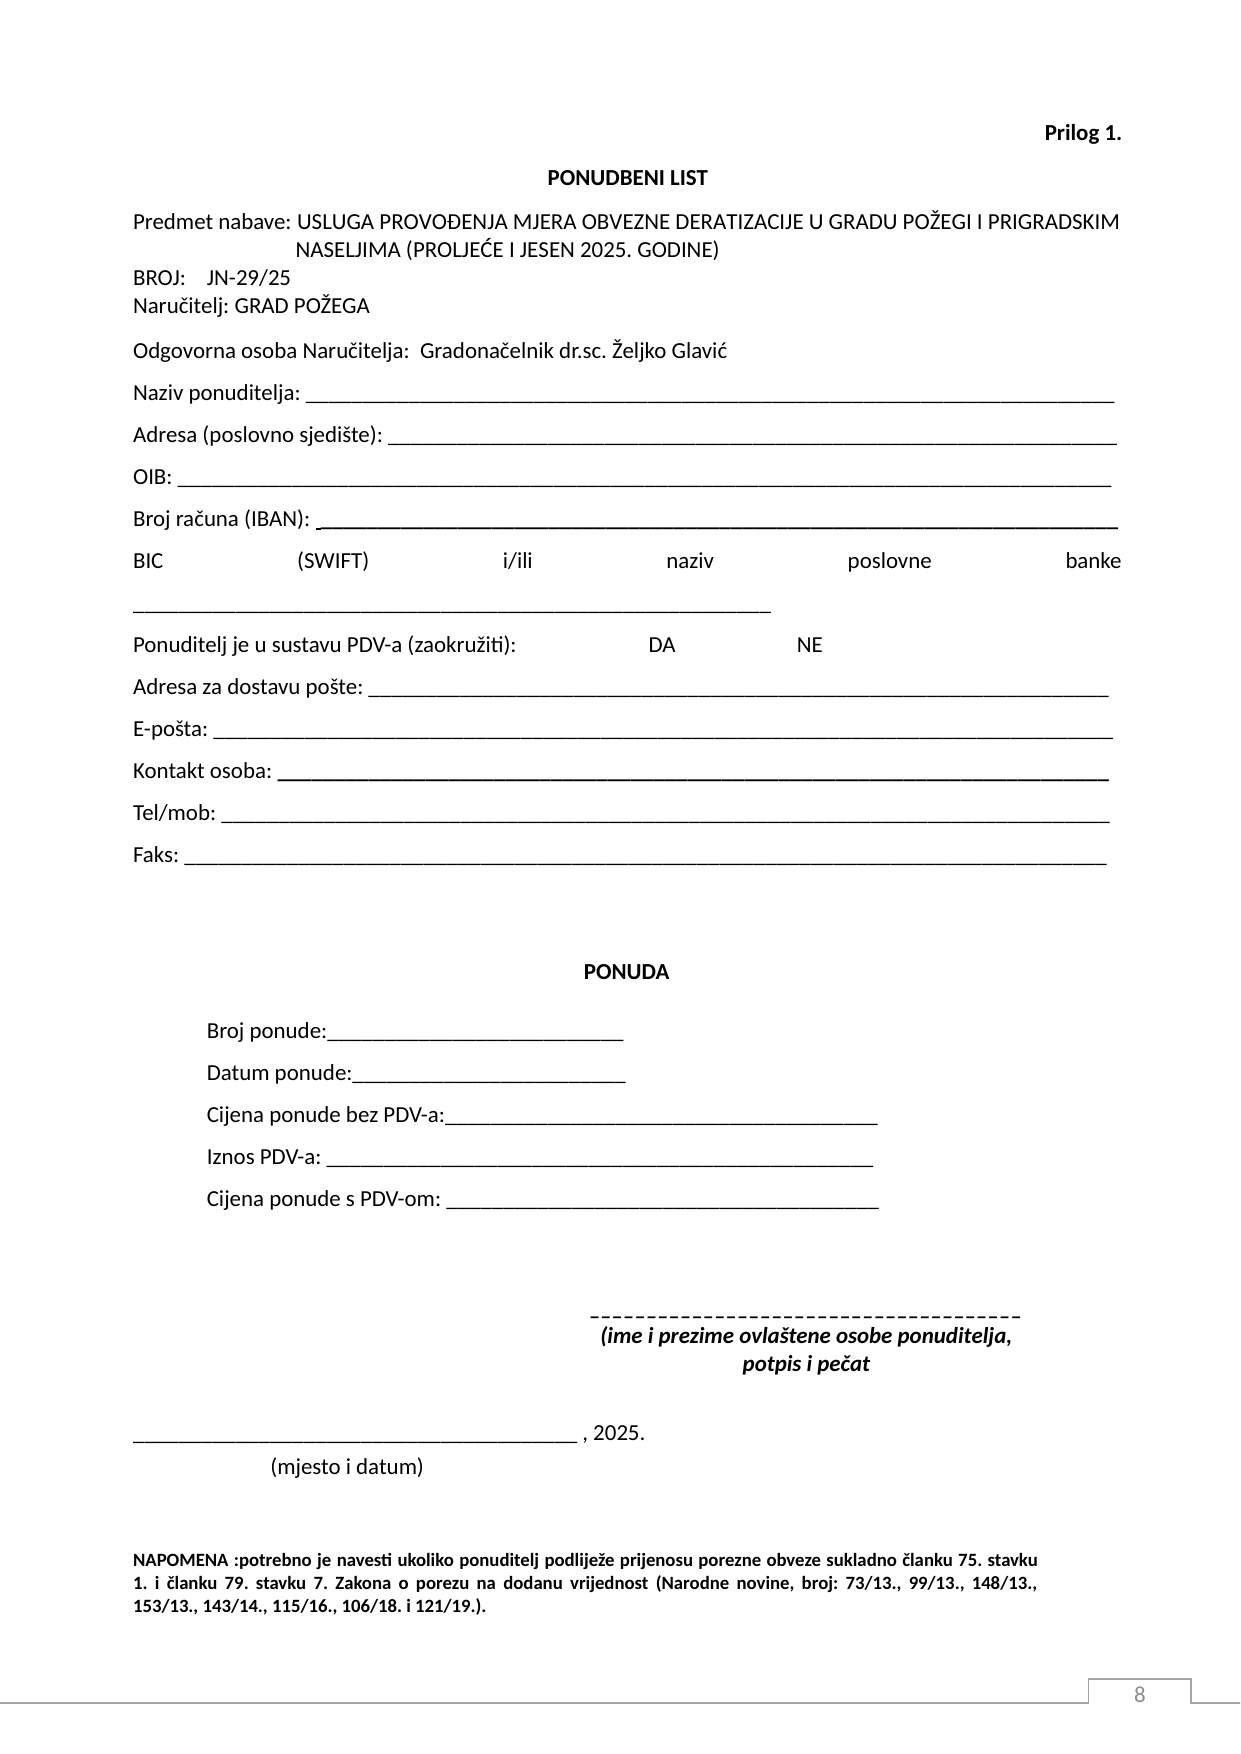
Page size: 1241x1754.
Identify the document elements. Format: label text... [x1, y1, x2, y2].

text NAPOMENA :potrebno je navesti ukoliko ponuditelj podliježe prijenosu porezne obveze sukladno članku 75. stavku 1. i članku 79. stavku 7. Zakona o porezu na dodanu vrijednost (Narodne novine, broj: 73/13., 99/13., 148/13., 153/13., 143/14., 115/16., 106/18. i 121/19.). [133, 1548, 1039, 1617]
text BIC (SWIFT) i/ili naziv poslovne banke ________________________________________________________ [133, 546, 1122, 616]
text Ponuditelj je u sustavu PDV-a (zaokružiti): DA NE [133, 630, 1107, 658]
text PONUDBENI LIST [133, 163, 1122, 191]
text Naziv ponuditelja: _______________________________________________________________________ [133, 378, 1122, 406]
text (ime i prezime ovlaštene osobe ponuditelja, potpis i pečat [576, 1321, 1039, 1377]
text Odgovorna osoba Naručitelja: Gradonačelnik dr.sc. Željko Glavić [133, 336, 1122, 364]
text E-pošta: _______________________________________________________________________________ [133, 714, 1120, 742]
text Tel/mob: ______________________________________________________________________________ [133, 798, 1120, 826]
text Datum ponude:________________________ [133, 1058, 1122, 1086]
text Adresa (poslovno sjedište): ________________________________________________________________ [133, 420, 1122, 448]
text Faks: _________________________________________________________________________________ [133, 840, 1120, 868]
text OIB: __________________________________________________________________________________ [133, 462, 1122, 490]
text Cijena ponude s PDV-om: ______________________________________ [207, 1184, 1122, 1212]
text Broj ponude:__________________________ [133, 1016, 1122, 1044]
text Prilog 1. [133, 118, 1122, 146]
text Broj računa (IBAN): ______________________________________________________________________ [133, 504, 1122, 532]
text Naručitelj: GRAD POŽEGA [133, 292, 1122, 319]
text _______________________________________ , 2025. [133, 1418, 1039, 1446]
text Iznos PDV-a: ________________________________________________ [207, 1142, 1122, 1170]
text ______________________________________ [576, 1293, 1039, 1321]
text BROJ: JN-29/25 [133, 263, 1122, 292]
text (mjesto i datum) [133, 1452, 561, 1480]
text Adresa za dostavu pošte: _________________________________________________________________ [133, 672, 1120, 700]
text Predmet nabave: USLUGA PROVOĐENJA MJERA OBVEZNE DERATIZACIJE U GRADU POŽEGI I PRIGRADSKIM NASELJIMA (PROLJEĆE I JESEN 2025. GODINE) [133, 207, 1122, 263]
text Kontakt osoba: _________________________________________________________________________ [133, 756, 1120, 784]
text Cijena ponude bez PDV-a:______________________________________ [207, 1100, 1122, 1128]
text PONUDA [133, 957, 1120, 985]
